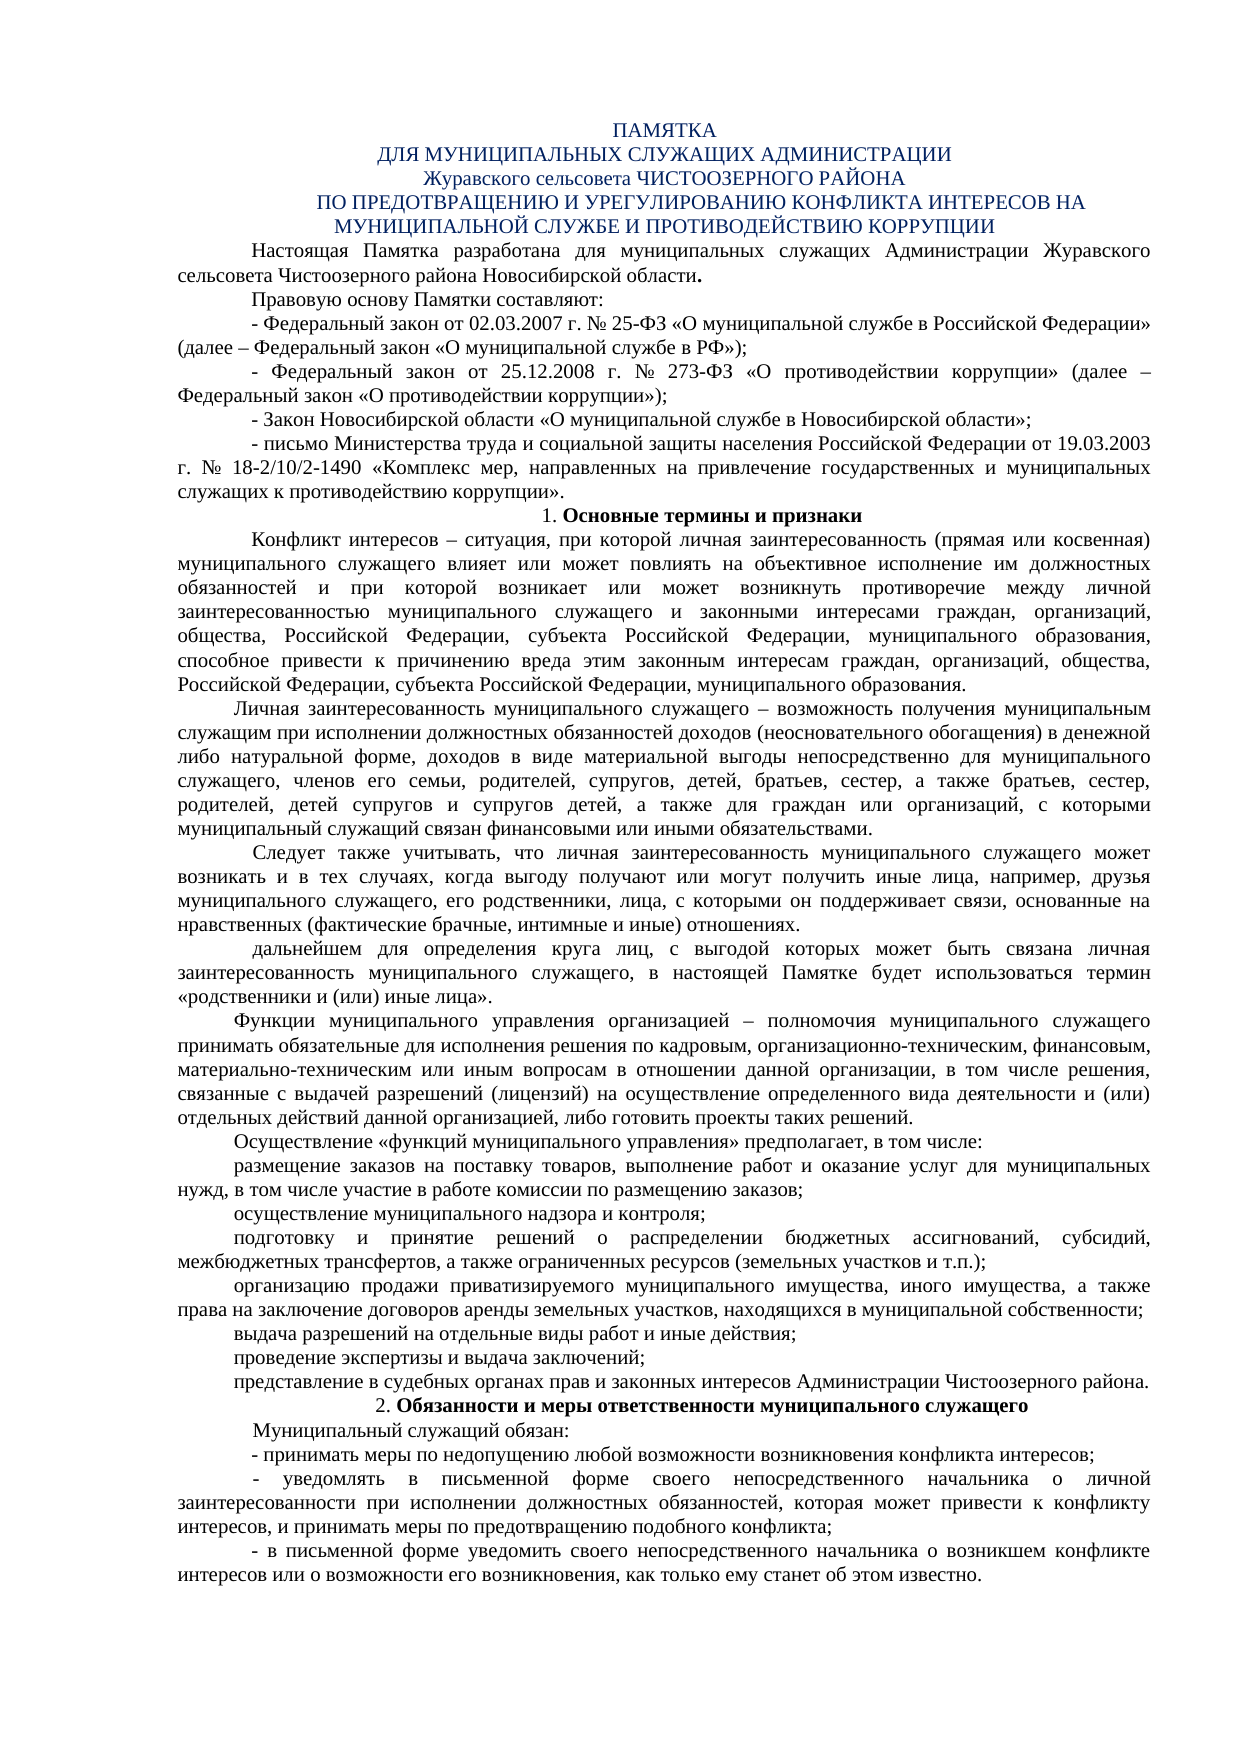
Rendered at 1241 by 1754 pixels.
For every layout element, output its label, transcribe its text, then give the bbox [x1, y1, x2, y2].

text 2.​ Обязанности и меры ответственности муниципального служащего [252, 1393, 1152, 1417]
text Журавского сельсовета ЧИСТООЗЕРНОГО РАЙОНА [177, 166, 1152, 190]
text выдача разрешений на отдельные виды работ и иные действия; [177, 1321, 1152, 1345]
text дальнейшем для определения круга лиц, с выгодой которых может быть связана личная заинтересованность муниципального служащего, в настоящей Памятке будет использоваться термин «родственники и (или) иные лица». [177, 936, 1152, 1008]
text - уведомлять в письменной форме своего непосредственного начальника о личной заинтересованности при исполнении должностных обязанностей, которая может привести к конфликту интересов, и принимать меры по предотвращению подобного конфликта; [177, 1466, 1152, 1538]
text Муниципальный служащий обязан: [177, 1417, 1152, 1442]
text - письмо Министерства труда и социальной защиты населения Российской Федерации от 19.03.2003 г. № 18-2/10/2-1490 «Комплекс мер, направленных на привлечение государственных и муниципальных служащих к противодействию коррупции». [177, 431, 1152, 503]
text ДЛЯ МУНИЦИПАЛЬНЫХ СЛУЖАЩИХ АДМИНИСТРАЦИИ [177, 142, 1152, 166]
text Следует также учитывать, что личная заинтересованность муниципального служащего может возникать и в тех случаях, когда выгоду получают или могут получить иные лица, например, друзья муниципального служащего, его родственники, лица, с которыми он поддерживает связи, основанные на нравственных (фактические брачные, интимные и иные) отношениях. [177, 840, 1152, 936]
text Правовую основу Памятки составляют: [177, 287, 1152, 311]
text 1.​ Основные термины и признаки [252, 503, 1152, 527]
text ПО ПРЕДОТВРАЩЕНИЮ И УРЕГУЛИРОВАНИЮ КОНФЛИКТА ИНТЕРЕСОВ НА МУНИЦИПАЛЬНОЙ СЛУЖБЕ И ПРОТИВОДЕЙСТВИЮ КОРРУПЦИИ [177, 190, 1152, 238]
text ПАМЯТКА [177, 118, 1152, 142]
text размещение заказов на поставку товаров, выполнение работ и оказание услуг для муниципальных нужд, в том числе участие в работе комиссии по размещению заказов; [177, 1153, 1152, 1201]
text - в письменной форме уведомить своего непосредственного начальника о возникшем конфликте интересов или о возможности его возникновения, как только ему станет об этом известно. [177, 1538, 1152, 1586]
text подготовку и принятие решений о распределении бюджетных ассигнований, субсидий, межбюджетных трансфертов, а также ограниченных ресурсов (земельных участков и т.п.); [177, 1225, 1152, 1273]
text проведение экспертизы и выдача заключений; [177, 1345, 1152, 1369]
text представление в судебных органах прав и законных интересов Администрации Чистоозерного района. [177, 1369, 1152, 1393]
text Настоящая Памятка разработана для муниципальных служащих Администрации Журавского сельсовета Чистоозерного района Новосибирской области. [177, 238, 1152, 287]
text организацию продажи приватизируемого муниципального имущества, иного имущества, а также права на заключение договоров аренды земельных участков, находящихся в муниципальной собственности; [177, 1273, 1152, 1321]
text - Закон Новосибирской области «О муниципальной службе в Новосибирской области»; [177, 407, 1152, 431]
text - принимать меры по недопущению любой возможности возникновения конфликта интересов; [177, 1442, 1152, 1466]
text Осуществление «функций муниципального управления» предполагает, в том числе: [177, 1129, 1152, 1153]
text осуществление муниципального надзора и контроля; [177, 1201, 1152, 1225]
text Личная заинтересованность муниципального служащего – возможность получения муниципальным служащим при исполнении должностных обязанностей доходов (неосновательного обогащения) в денежной либо натуральной форме, доходов в виде материальной выгоды непосредственно для муниципального служащего, членов его семьи, родителей, супругов, детей, братьев, сестер, а также братьев, сестер, родителей, детей супругов и супругов детей, а также для граждан или организаций, с которыми муниципальный служащий связан финансовыми или иными обязательствами. [177, 696, 1152, 840]
text - Федеральный закон от 25.12.2008 г. № 273-ФЗ «О противодействии коррупции» (далее – Федеральный закон «О противодействии коррупции»); [177, 359, 1152, 407]
text Функции муниципального управления организацией – полномочия муниципального служащего принимать обязательные для исполнения решения по кадровым, организационно-техническим, финансовым, материально-техническим или иным вопросам в отношении данной организации, в том числе решения, связанные с выдачей разрешений (лицензий) на осуществление определенного вида деятельности и (или) отдельных действий данной организацией, либо готовить проекты таких решений. [177, 1008, 1152, 1129]
text Конфликт интересов – ситуация, при которой личная заинтересованность (прямая или косвенная) муниципального служащего влияет или может повлиять на объективное исполнение им должностных обязанностей и при которой возникает или может возникнуть противоречие между личной заинтересованностью муниципального служащего и законными интересами граждан, организаций, общества, Российской Федерации, субъекта Российской Федерации, муниципального образования, способное привести к причинению вреда этим законным интересам граждан, организаций, общества, Российской Федерации, субъекта Российской Федерации, муниципального образования. [177, 527, 1152, 696]
text - Федеральный закон от 02.03.2007 г. № 25-ФЗ «О муниципальной службе в Российской Федерации» (далее – Федеральный закон «О муниципальной службе в РФ»); [177, 311, 1152, 359]
